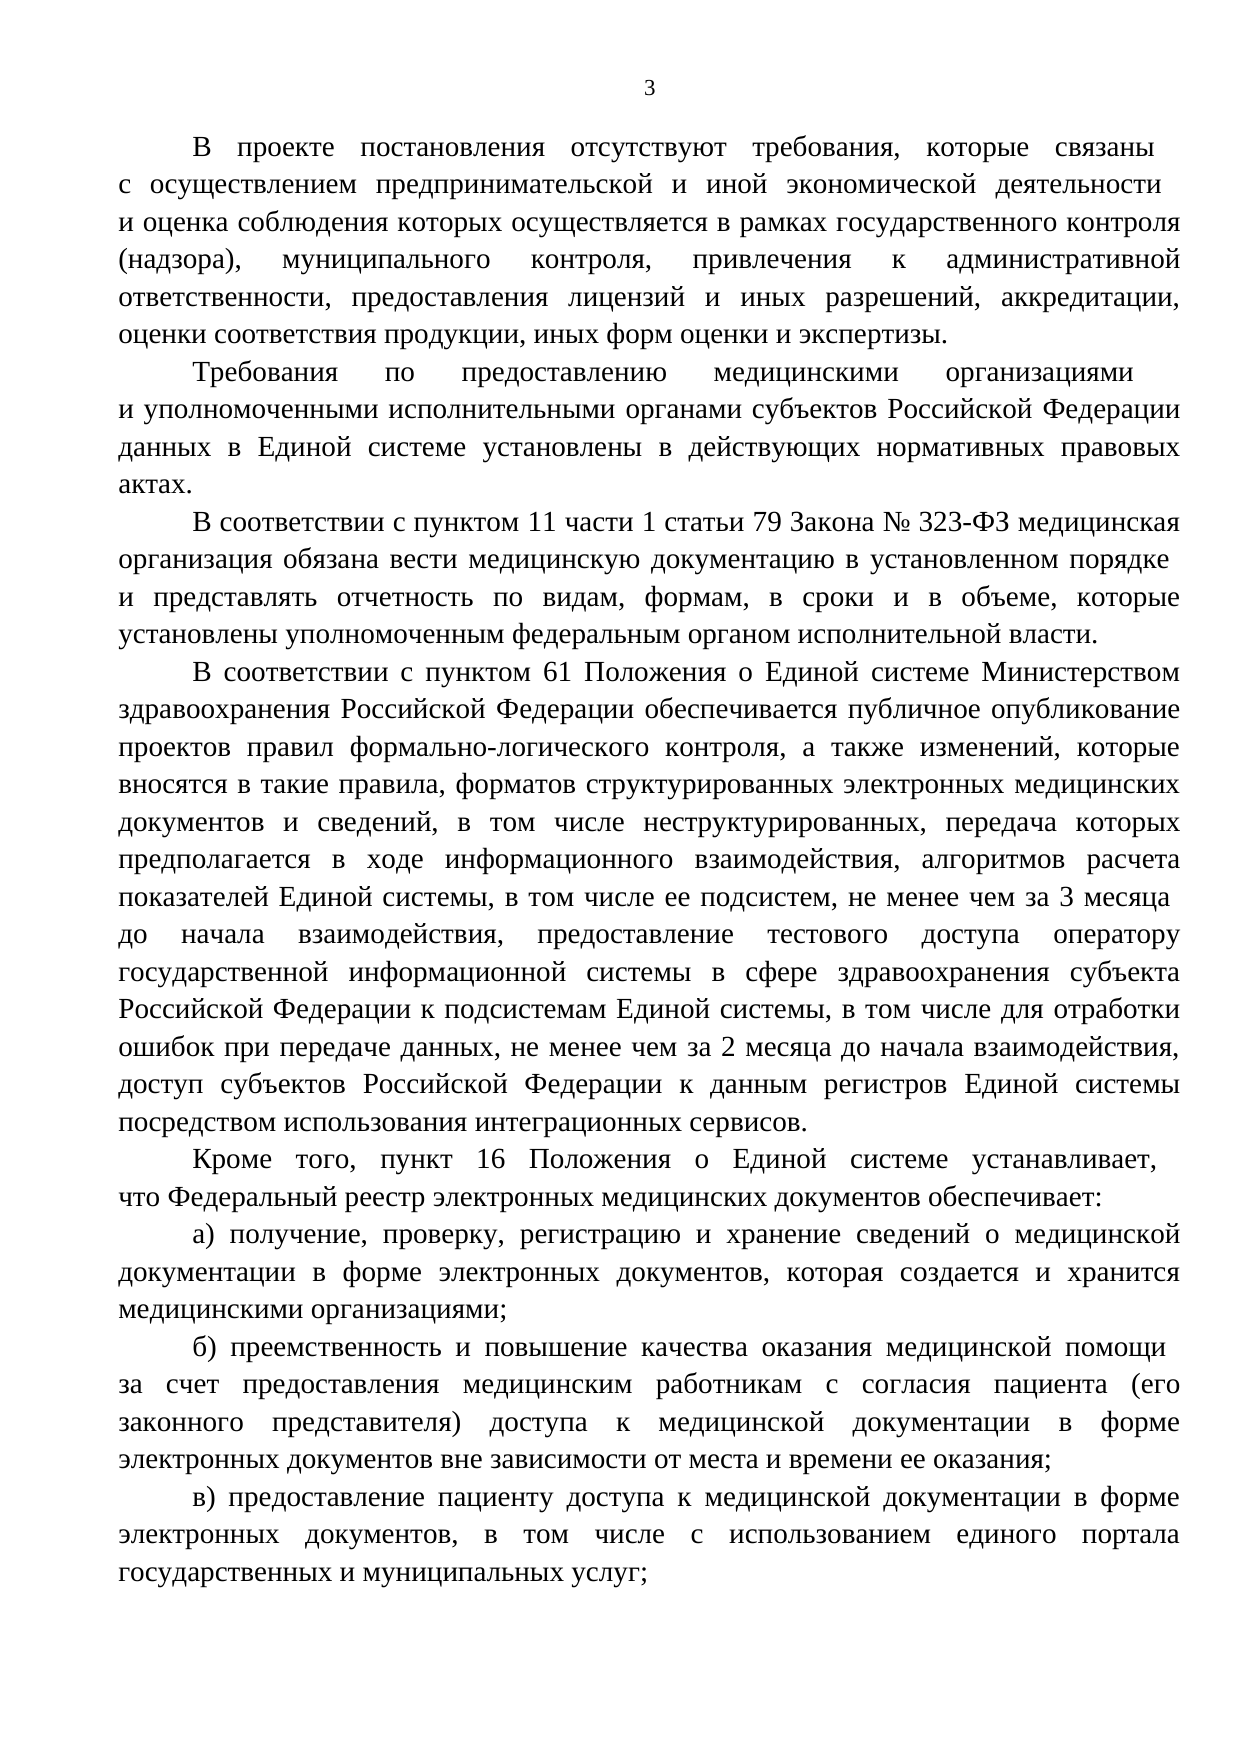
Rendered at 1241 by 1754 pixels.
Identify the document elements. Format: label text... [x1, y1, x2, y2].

text в) предоставление пациенту доступа к медицинской документации в форме электронных документов, в том числе с использованием единого портала государственных и муниципальных услуг; [118, 1476, 1181, 1589]
text Требования по предоставлению медицинскими организациями и уполномоченными исполнительными органами субъектов Российской Федерации данных в Единой системе установлены в действующих нормативных правовых актах. [118, 351, 1181, 501]
text В соответствии с пунктом 61 Положения о Единой системе Министерством здравоохранения Российской Федерации обеспечивается публичное опубликование проектов правил формально-логического контроля, а также изменений, которые вносятся в такие правила, форматов структурированных электронных медицинских документов и сведений, в том числе неструктурированных, передача которых предполагается в ходе информационного взаимодействия, алгоритмов расчета показателей Единой системы, в том числе ее подсистем, не менее чем за 3 месяца до начала взаимодействия, предоставление тестового доступа оператору государственной информационной системы в сфере здравоохранения субъекта Российской Федерации к подсистемам Единой системы, в том числе для отработки ошибок при передаче данных, не менее чем за 2 месяца до начала взаимодействия, доступ субъектов Российской Федерации к данным регистров Единой системы посредством использования интеграционных сервисов. [118, 651, 1181, 1139]
text В соответствии с пунктом 11 части 1 статьи 79 Закона № 323-ФЗ медицинская организация обязана вести медицинскую документацию в установленном порядке и представлять отчетность по видам, формам, в сроки и в объеме, которые установлены уполномоченным федеральным органом исполнительной власти. [118, 501, 1181, 651]
text б) преемственность и повышение качества оказания медицинской помощи за счет предоставления медицинским работникам с согласия пациента (его законного представителя) доступа к медицинской документации в форме электронных документов вне зависимости от места и времени ее оказания; [118, 1326, 1181, 1476]
text В проекте постановления отсутствуют требования, которые связаны с осуществлением предпринимательской и иной экономической деятельности и оценка соблюдения которых осуществляется в рамках государственного контроля (надзора), муниципального контроля, привлечения к административной ответственности, предоставления лицензий и иных разрешений, аккредитации, оценки соответствия продукции, иных форм оценки и экспертизы. [118, 126, 1181, 351]
text а) получение, проверку, регистрацию и хранение сведений о медицинской документации в форме электронных документов, которая создается и хранится медицинскими организациями; [118, 1214, 1181, 1326]
text Кроме того, пункт 16 Положения о Единой системе устанавливает, что Федеральный реестр электронных медицинских документов обеспечивает: [118, 1139, 1181, 1214]
